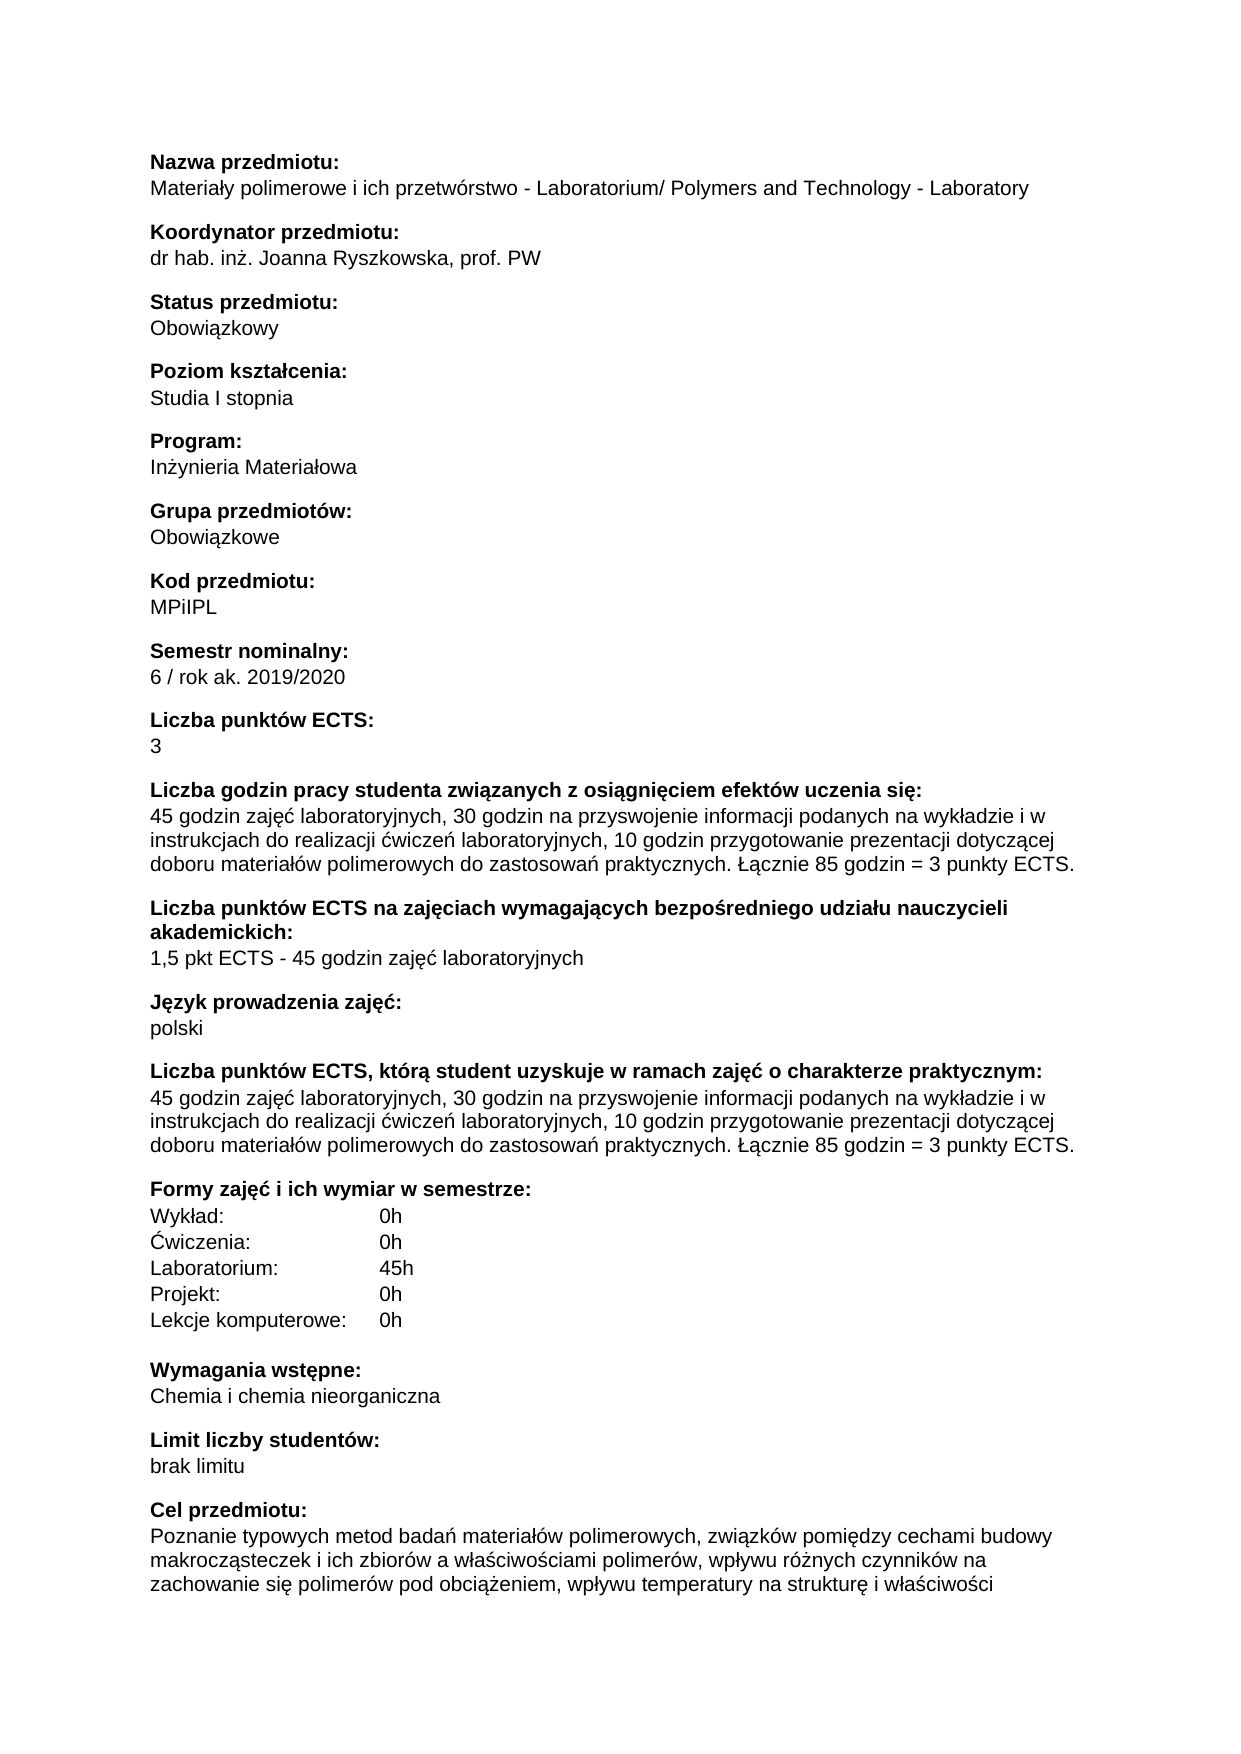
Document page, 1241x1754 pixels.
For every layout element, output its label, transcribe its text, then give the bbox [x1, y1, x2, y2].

text 3 [150, 734, 1090, 758]
text Program: [150, 429, 1090, 453]
text Liczba punktów ECTS na zajęciach wymagających bezpośredniego udziału nauczycieli akademickich: [150, 896, 1090, 944]
text Wymagania wstępne: [150, 1358, 1090, 1382]
text Status przedmiotu: [150, 289, 1090, 313]
text Liczba punktów ECTS, którą student uzyskuje w ramach zajęć o charakterze praktycznym: [150, 1059, 1090, 1083]
text dr hab. inż. Joanna Ryszkowska, prof. PW [150, 246, 1090, 270]
text Obowiązkowe [150, 525, 1090, 549]
text Semestr nominalny: [150, 638, 1090, 662]
table_cell 45h [369, 1254, 597, 1280]
text 45 godzin zajęć laboratoryjnych, 30 godzin na przyswojenie informacji podanych na wykładzie i w instrukcjach do realizacji ćwiczeń laboratoryjnych, 10 godzin przygotowanie prezentacji dotyczącej doboru materiałów polimerowych do zastosowań praktycznych. Łącznie 85 godzin = 3 punkty ECTS. [150, 1085, 1090, 1157]
text Koordynator przedmiotu: [150, 220, 1090, 244]
table_cell 0h [369, 1306, 597, 1332]
text Studia I stopnia [150, 385, 1090, 409]
text 6 / rok ak. 2019/2020 [150, 664, 1090, 688]
text 1,5 pkt ECTS - 45 godzin zajęć laboratoryjnych [150, 946, 1090, 970]
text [150, 1523, 1090, 1595]
text Materiały polimerowe i ich przetwórstwo - Laboratorium/ Polymers and Technology - Laboratory [150, 176, 1090, 200]
table_header Wykład: [140, 1204, 367, 1228]
text Inżynieria Materiałowa [150, 455, 1090, 479]
text Chemia i chemia nieorganiczna [150, 1384, 1090, 1408]
table_cell Ćwiczenia: [140, 1230, 367, 1254]
text Liczba godzin pracy studenta związanych z osiągnięciem efektów uczenia się: [150, 778, 1090, 802]
text brak limitu [150, 1454, 1090, 1478]
table_header 0h [369, 1204, 597, 1228]
text Cel przedmiotu: [150, 1497, 1090, 1521]
table_cell 0h [369, 1280, 597, 1306]
text Formy zajęć i ich wymiar w semestrze: [150, 1177, 1090, 1201]
text MPiIPL [150, 595, 1090, 619]
table_cell 0h [369, 1228, 597, 1254]
text Poziom kształcenia: [150, 359, 1090, 383]
text polski [150, 1016, 1090, 1039]
text Język prowadzenia zajęć: [150, 989, 1090, 1013]
table_cell Projekt: [140, 1282, 367, 1306]
table_cell Laboratorium: [140, 1256, 367, 1280]
text Liczba punktów ECTS: [150, 708, 1090, 732]
text 45 godzin zajęć laboratoryjnych, 30 godzin na przyswojenie informacji podanych na wykładzie i w instrukcjach do realizacji ćwiczeń laboratoryjnych, 10 godzin przygotowanie prezentacji dotyczącej doboru materiałów polimerowych do zastosowań praktycznych. Łącznie 85 godzin = 3 punkty ECTS. [150, 804, 1090, 876]
table_cell Lekcje komputerowe: [140, 1308, 367, 1332]
text Grupa przedmiotów: [150, 499, 1090, 523]
text Limit liczby studentów: [150, 1428, 1090, 1452]
text Obowiązkowy [150, 316, 1090, 339]
text Kod przedmiotu: [150, 569, 1090, 593]
text Nazwa przedmiotu: [150, 150, 1090, 174]
